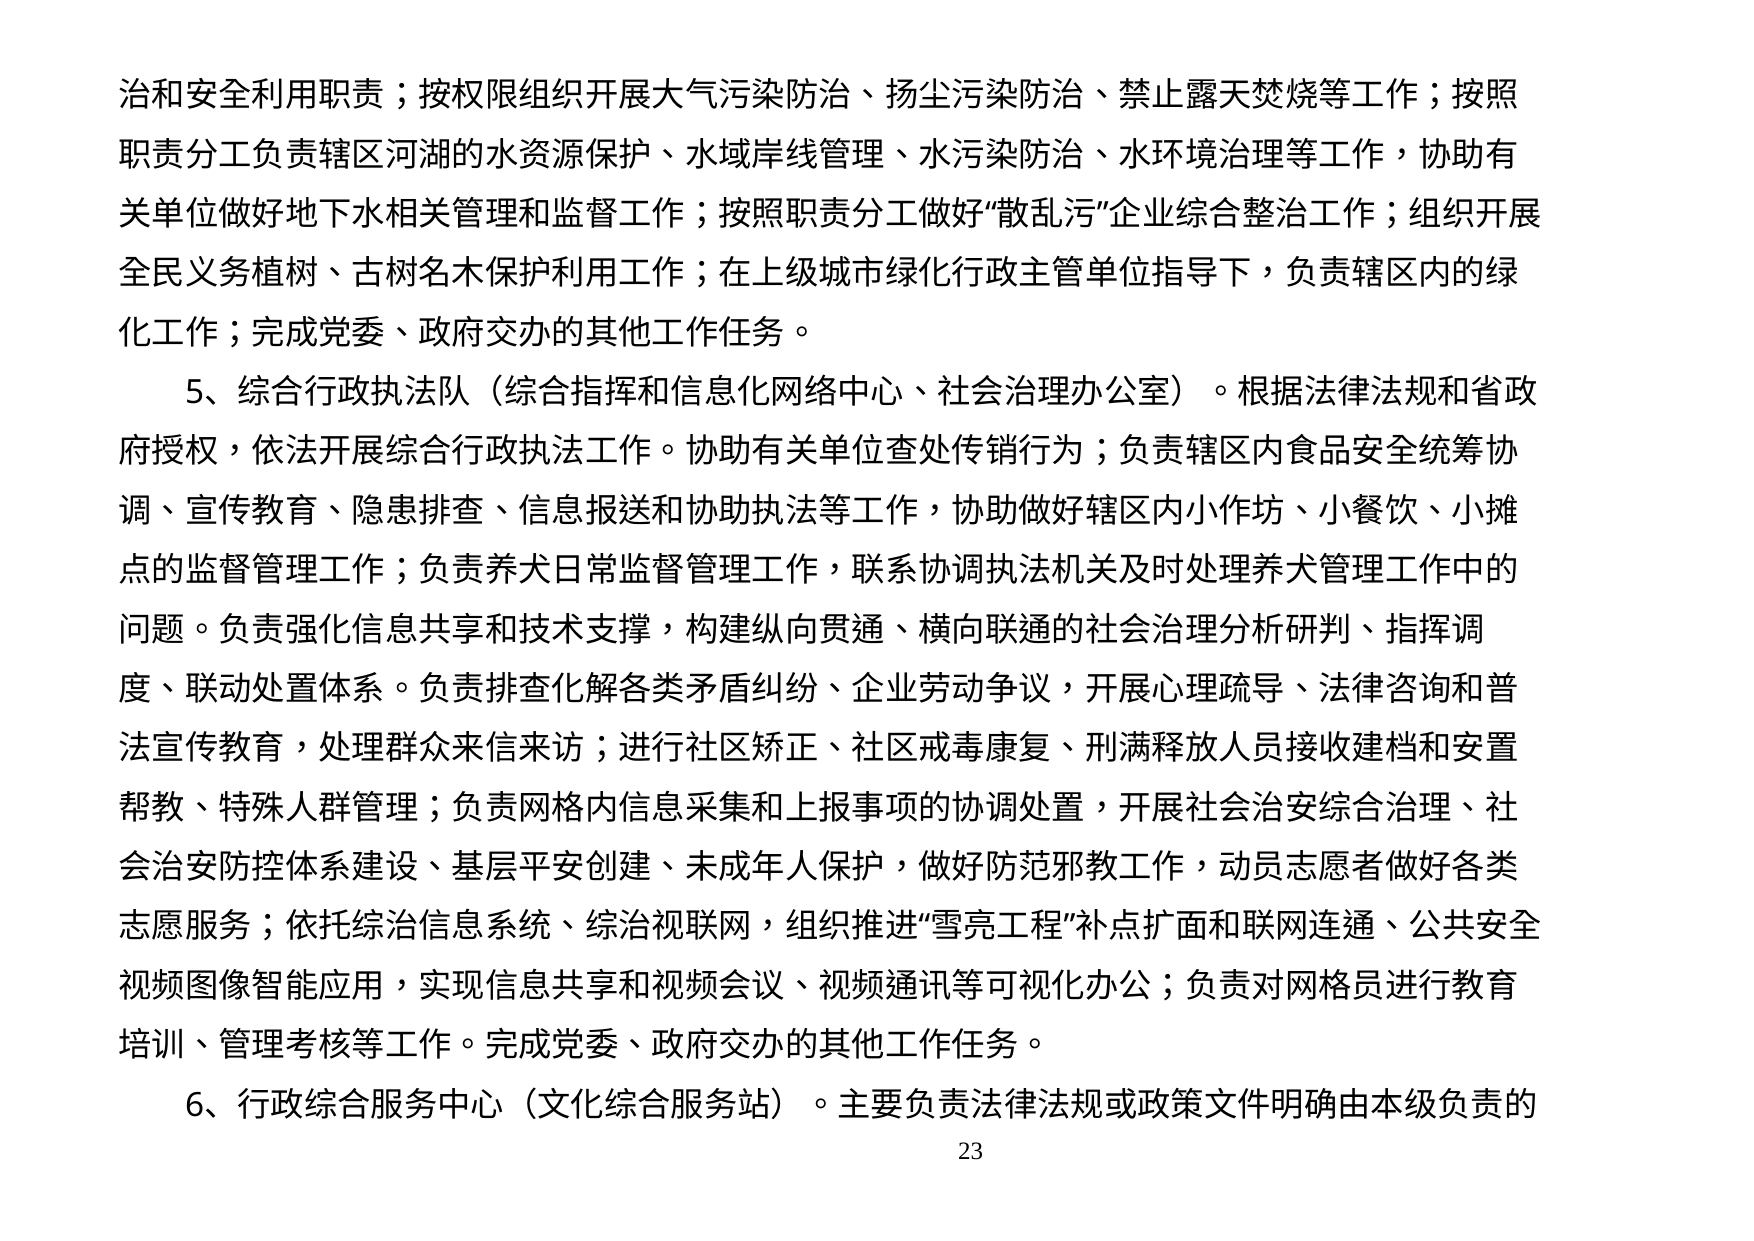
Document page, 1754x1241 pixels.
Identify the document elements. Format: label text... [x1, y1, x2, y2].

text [118, 59, 1547, 356]
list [118, 1068, 1547, 1128]
text 5、综合行政执法队（综合指挥和信息化网络中心、社会治理办公室）。根据法律法规和省政府授权，依法开展综合行政执法工作。协助有关单位查处传销行为；负责辖区内食品安全统筹协调、宣传教育、隐患排查、信息报送和协助执法等工作，协助做好辖区内小作坊、小餐饮、小摊点的监督管理工作；负责养犬日常监督管理工作，联系协调执法机关及时处理养犬管理工作中的问题。负责强化信息共享和技术支撑，构建纵向贯通、横向联通的社会治理分析研判、指挥调度、联动处置体系。负责排查化解各类矛盾纠纷、企业劳动争议，开展心理疏导、法律咨询和普法宣传教育，处理群众来信来访；进行社区矫正、社区戒毒康复、刑满释放人员接收建档和安置帮教、特殊人群管理；负责网格内信息采集和上报事项的协调处置，开展社会治安综合治理、社会治安防控体系建设、基层平安创建、未成年人保护，做好防范邪教工作，动员志愿者做好各类志愿服务；依托综治信息系统、综治视联网，组织推进“雪亮工程”补点扩面和联网连通、公共安全视频图像智能应用，实现信息共享和视频会议、视频通讯等可视化办公；负责对网格员进行教育培训、管理考核等工作。完成党委、政府交办的其他工作任务。 [118, 356, 1547, 1068]
